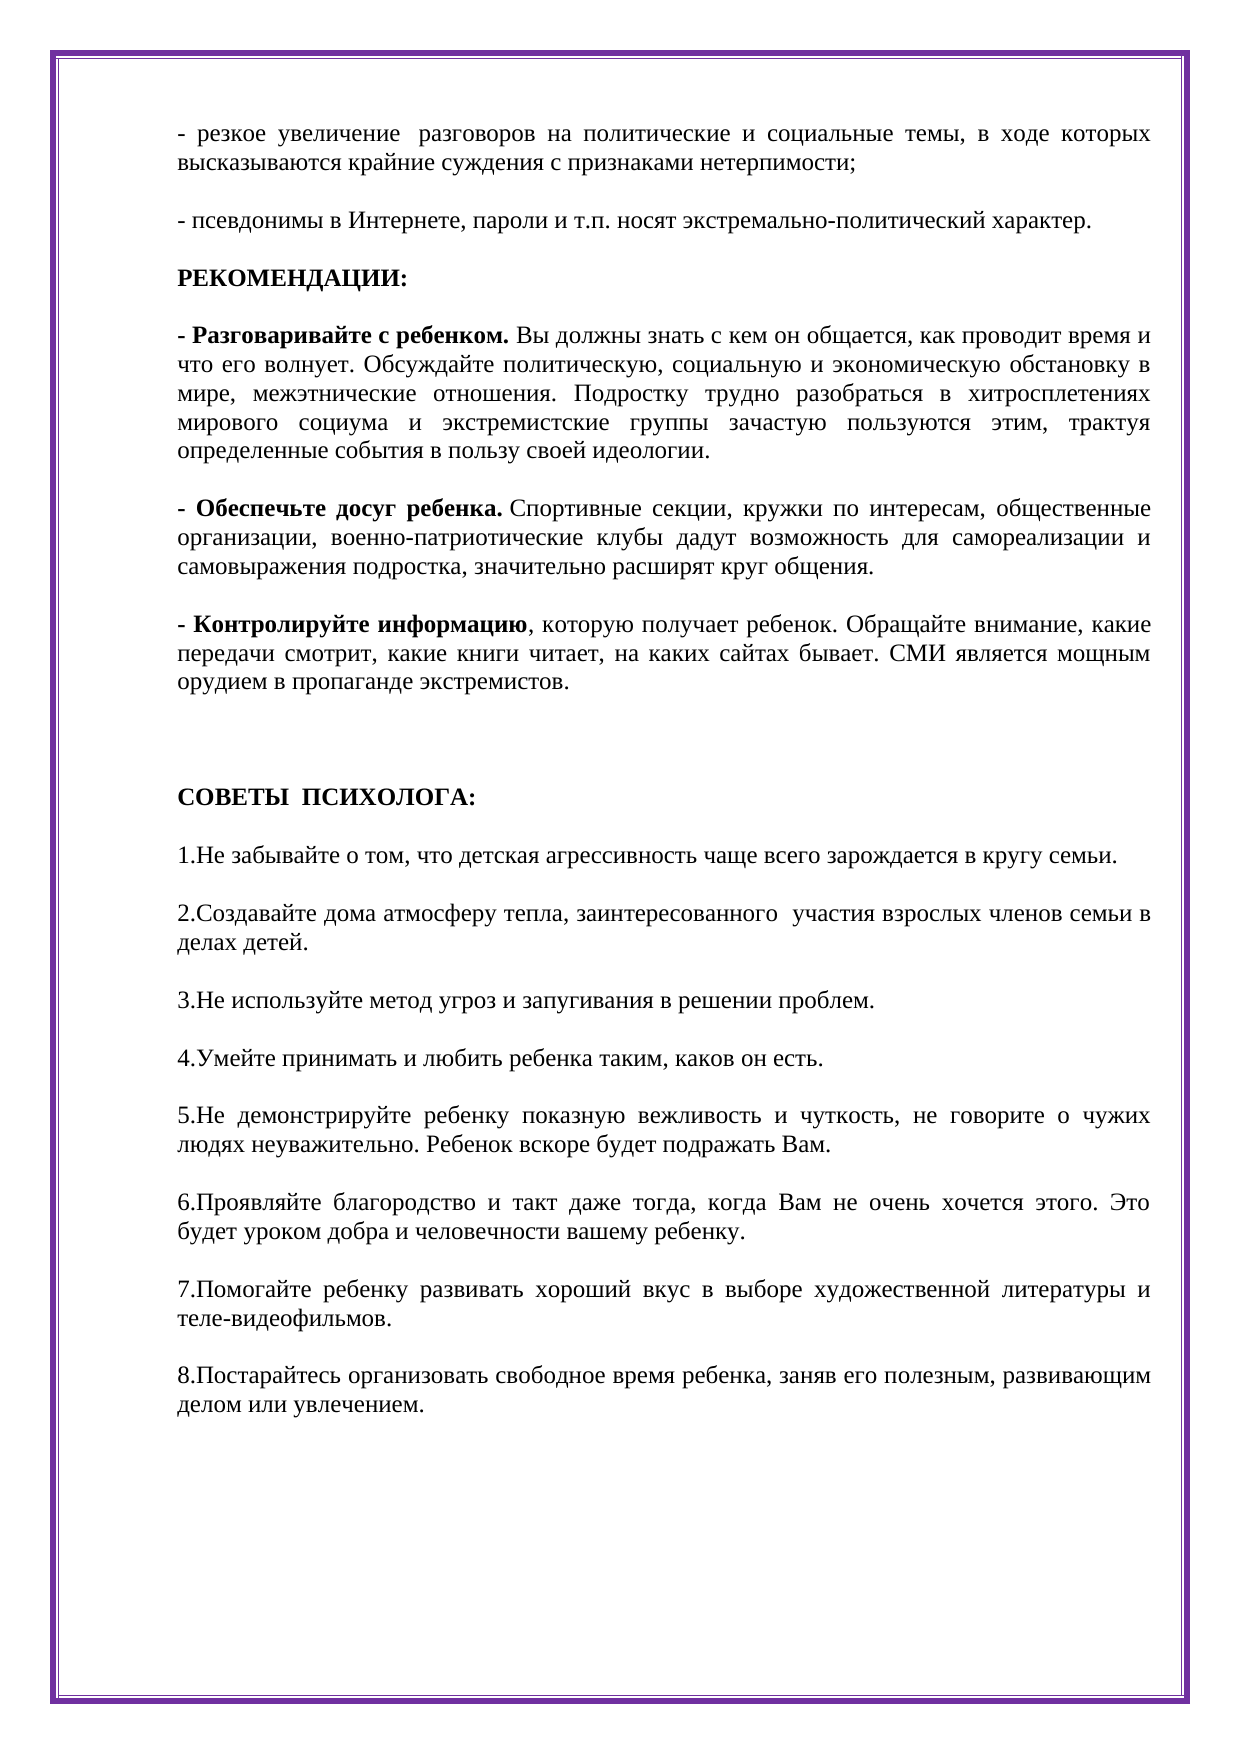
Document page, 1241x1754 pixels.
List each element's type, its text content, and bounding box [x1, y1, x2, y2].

text 6.Проявляйте благородство и такт даже тогда, когда Вам не очень хочется этого. Это будет уроком добра и человечности вашему ребенку. [177, 1187, 1152, 1245]
text РЕКОМЕНДАЦИИ: [177, 263, 1152, 291]
text - Разговаривайте с ребенком. Вы должны знать с кем он общается, как проводит время и что его волнует. Обсуждайте политическую, социальную и экономическую обстановку в мире, межэтнические отношения. Подростку трудно разобраться в хитросплетениях мирового социума и экстремистские группы зачастую пользуются этим, трактуя определенные события в пользу своей идеологии. [177, 321, 1152, 464]
text 7.Помогайте ребенку развивать хороший вкус в выборе художественной литературы и теле-видеофильмов. [177, 1274, 1152, 1331]
text СОВЕТЫ ПСИХОЛОГА: [177, 782, 1152, 811]
text - резкое увеличение разговоров на политические и социальные темы, в ходе которых высказываются крайние суждения с признаками нетерпимости; [177, 118, 1152, 176]
text - Обеспечьте досуг ребенка. Спортивные секции, кружки по интересам, общественные организации, военно-патриотические клубы дадут возможность для самореализации и самовыражения подростка, значительно расширят круг общения. [177, 493, 1152, 580]
text 4.Умейте принимать и любить ребенка таким, каков он есть. [177, 1043, 1152, 1071]
text 3.Не используйте метод угроз и запугивания в решении проблем. [177, 985, 1152, 1013]
text - псевдонимы в Интернете, пароли и т.п. носят экстремально-политический характер. [177, 205, 1152, 233]
text 8.Постарайтесь организовать свободное время ребенка, заняв его полезным, развивающим делом или увлечением. [177, 1361, 1152, 1418]
text - Контролируйте информацию, которую получает ребенок. Обращайте внимание, какие передачи смотрит, какие книги читает, на каких сайтах бывает. СМИ является мощным орудием в пропаганде экстремистов. [177, 609, 1152, 695]
text 5.Не демонстрируйте ребенку показную вежливость и чуткость, не говорите о чужих людях неуважительно. Ребенок вскоре будет подражать Вам. [177, 1101, 1152, 1158]
text 2.Создавайте дома атмосферу тепла, заинтересованного участия взрослых членов семьи в делах детей. [177, 898, 1152, 956]
text 1.Не забывайте о том, что детская агрессивность чаще всего зарождается в кругу семьи. [177, 840, 1152, 869]
